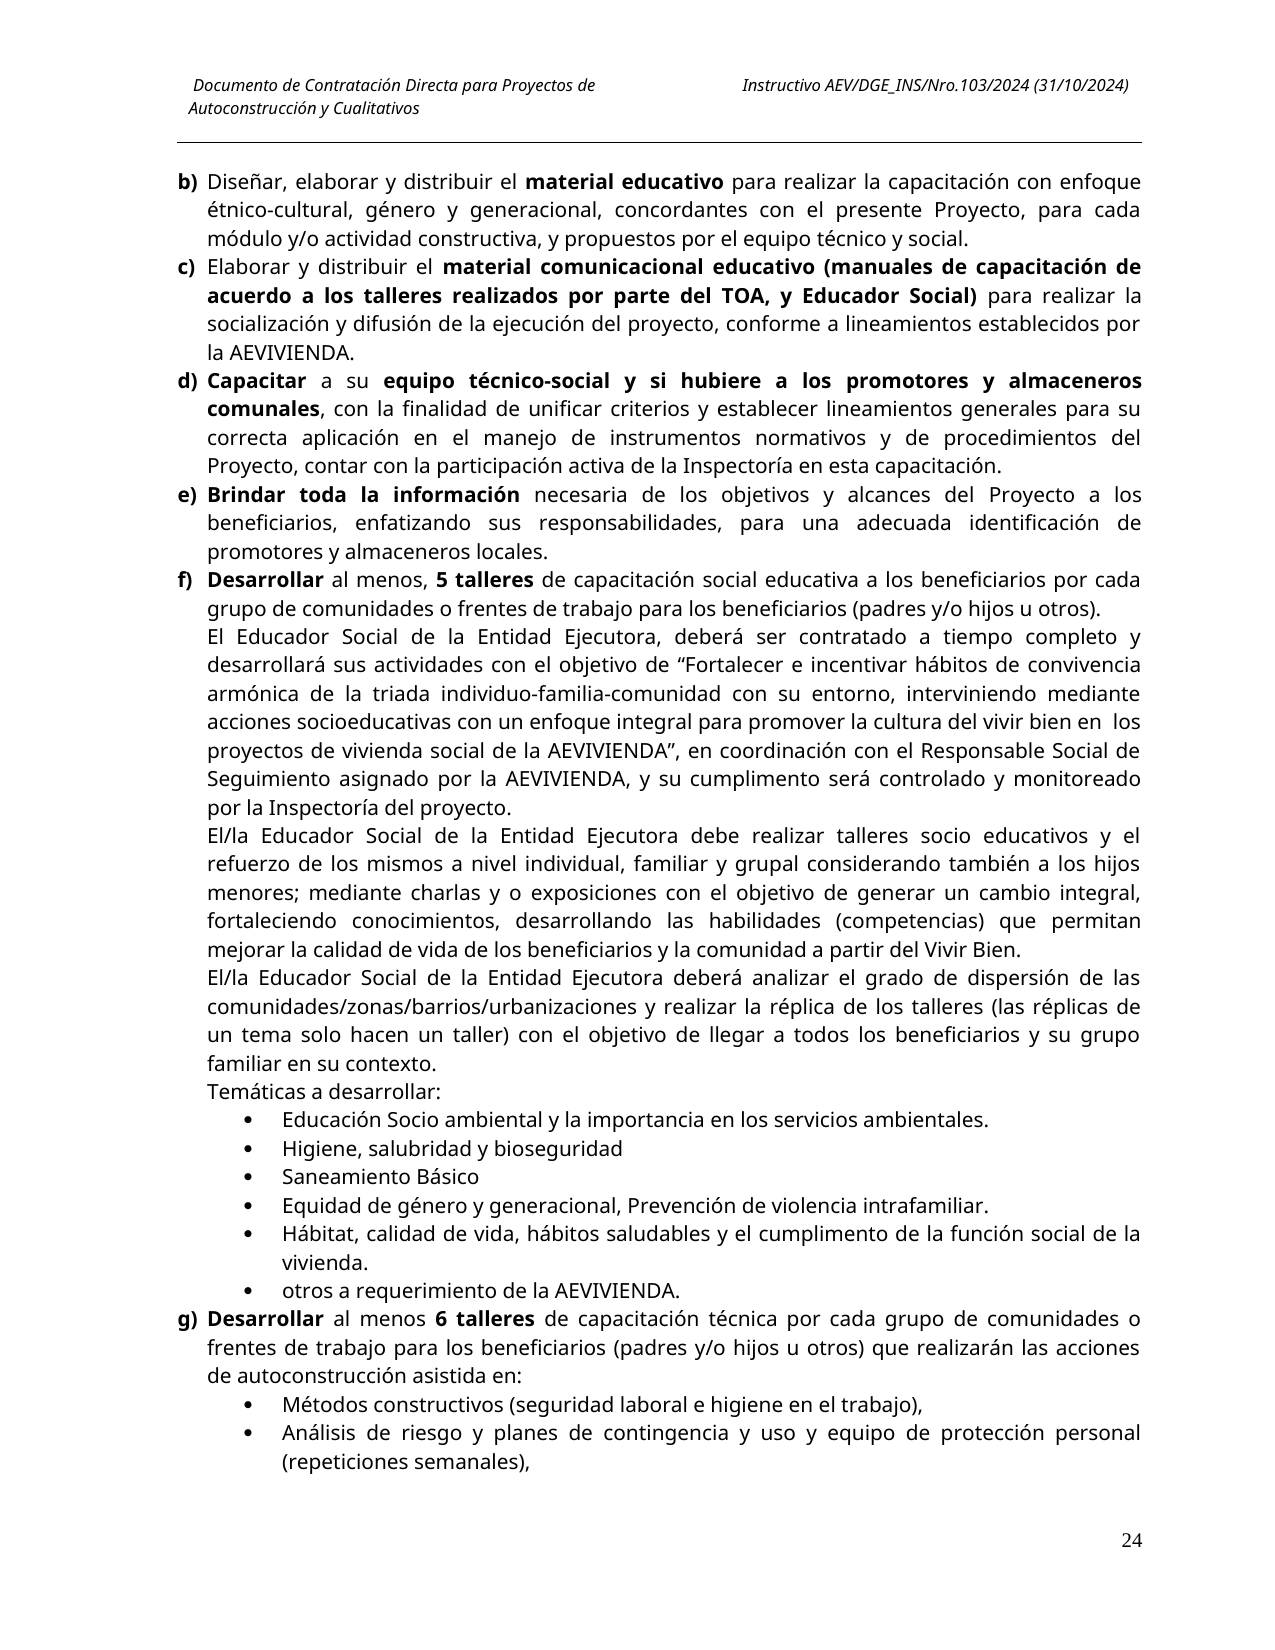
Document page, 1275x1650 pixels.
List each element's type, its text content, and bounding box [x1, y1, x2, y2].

list Métodos constructivos (seguridad laboral e higiene en el trabajo), [244, 1390, 1142, 1418]
list Capacitar a su equipo técnico-social y si hubiere a los promotores y almaceneros comunales, con la finalidad de unificar criterios y establecer lineamientos generales para su correcta aplicación en el manejo de instrumentos normativos y de procedimientos del Proyecto, contar con la participación activa de la Inspectoría en esta capacitación. [177, 366, 1142, 480]
text El/la Educador Social de la Entidad Ejecutora debe realizar talleres socio educativos y el refuerzo de los mismos a nivel individual, familiar y grupal considerando también a los hijos menores; mediante charlas y o exposiciones con el objetivo de generar un cambio integral, fortaleciendo conocimientos, desarrollando las habilidades (competencias) que permitan mejorar la calidad de vida de los beneficiarios y la comunidad a partir del Vivir Bien. [207, 821, 1142, 963]
list Desarrollar al menos 6 talleres de capacitación técnica por cada grupo de comunidades o frentes de trabajo para los beneficiarios (padres y/o hijos u otros) que realizarán las acciones de autoconstrucción asistida en: [177, 1304, 1142, 1390]
list Educación Socio ambiental y la importancia en los servicios ambientales. [244, 1106, 1142, 1134]
text El/la Educador Social de la Entidad Ejecutora deberá analizar el grado de dispersión de las comunidades/zonas/barrios/urbanizaciones y realizar la réplica de los talleres (las réplicas de un tema solo hacen un taller) con el objetivo de llegar a todos los beneficiarios y su grupo familiar en su contexto. [207, 963, 1142, 1077]
list Equidad de género y generacional, Prevención de violencia intrafamiliar. [244, 1191, 1142, 1219]
list Análisis de riesgo y planes de contingencia y uso y equipo de protección personal (repeticiones semanales), [244, 1418, 1142, 1475]
list Elaborar y distribuir el material comunicacional educativo (manuales de capacitación de acuerdo a los talleres realizados por parte del TOA, y Educador Social) para realizar la socialización y difusión de la ejecución del proyecto, conforme a lineamientos establecidos por la AEVIVIENDA. [177, 252, 1142, 366]
text Temáticas a desarrollar: [177, 1077, 1142, 1106]
list Desarrollar al menos, 5 talleres de capacitación social educativa a los beneficiarios por cada grupo de comunidades o frentes de trabajo para los beneficiarios (padres y/o hijos u otros). [177, 565, 1142, 622]
list Saneamiento Básico [244, 1162, 1142, 1191]
list Higiene, salubridad y bioseguridad [244, 1134, 1142, 1162]
text El Educador Social de la Entidad Ejecutora, deberá ser contratado a tiempo completo y desarrollará sus actividades con el objetivo de “Fortalecer e incentivar hábitos de convivencia armónica de la triada individuo-familia-comunidad con su entorno, interviniendo mediante acciones socioeducativas con un enfoque integral para promover la cultura del vivir bien en los proyectos de vivienda social de la AEVIVIENDA”, en coordinación con el Responsable Social de Seguimiento asignado por la AEVIVIENDA, y su cumplimento será controlado y monitoreado por la Inspectoría del proyecto. [207, 622, 1142, 821]
list Hábitat, calidad de vida, hábitos saludables y el cumplimento de la función social de la vivienda. [244, 1219, 1142, 1276]
list Diseñar, elaborar y distribuir el material educativo para realizar la capacitación con enfoque étnico-cultural, género y generacional, concordantes con el presente Proyecto, para cada módulo y/o actividad constructiva, y propuestos por el equipo técnico y social. [177, 167, 1142, 252]
list Brindar toda la información necesaria de los objetivos y alcances del Proyecto a los beneficiarios, enfatizando sus responsabilidades, para una adecuada identificación de promotores y almaceneros locales. [177, 480, 1142, 565]
list otros a requerimiento de la AEVIVIENDA. [244, 1276, 1142, 1304]
